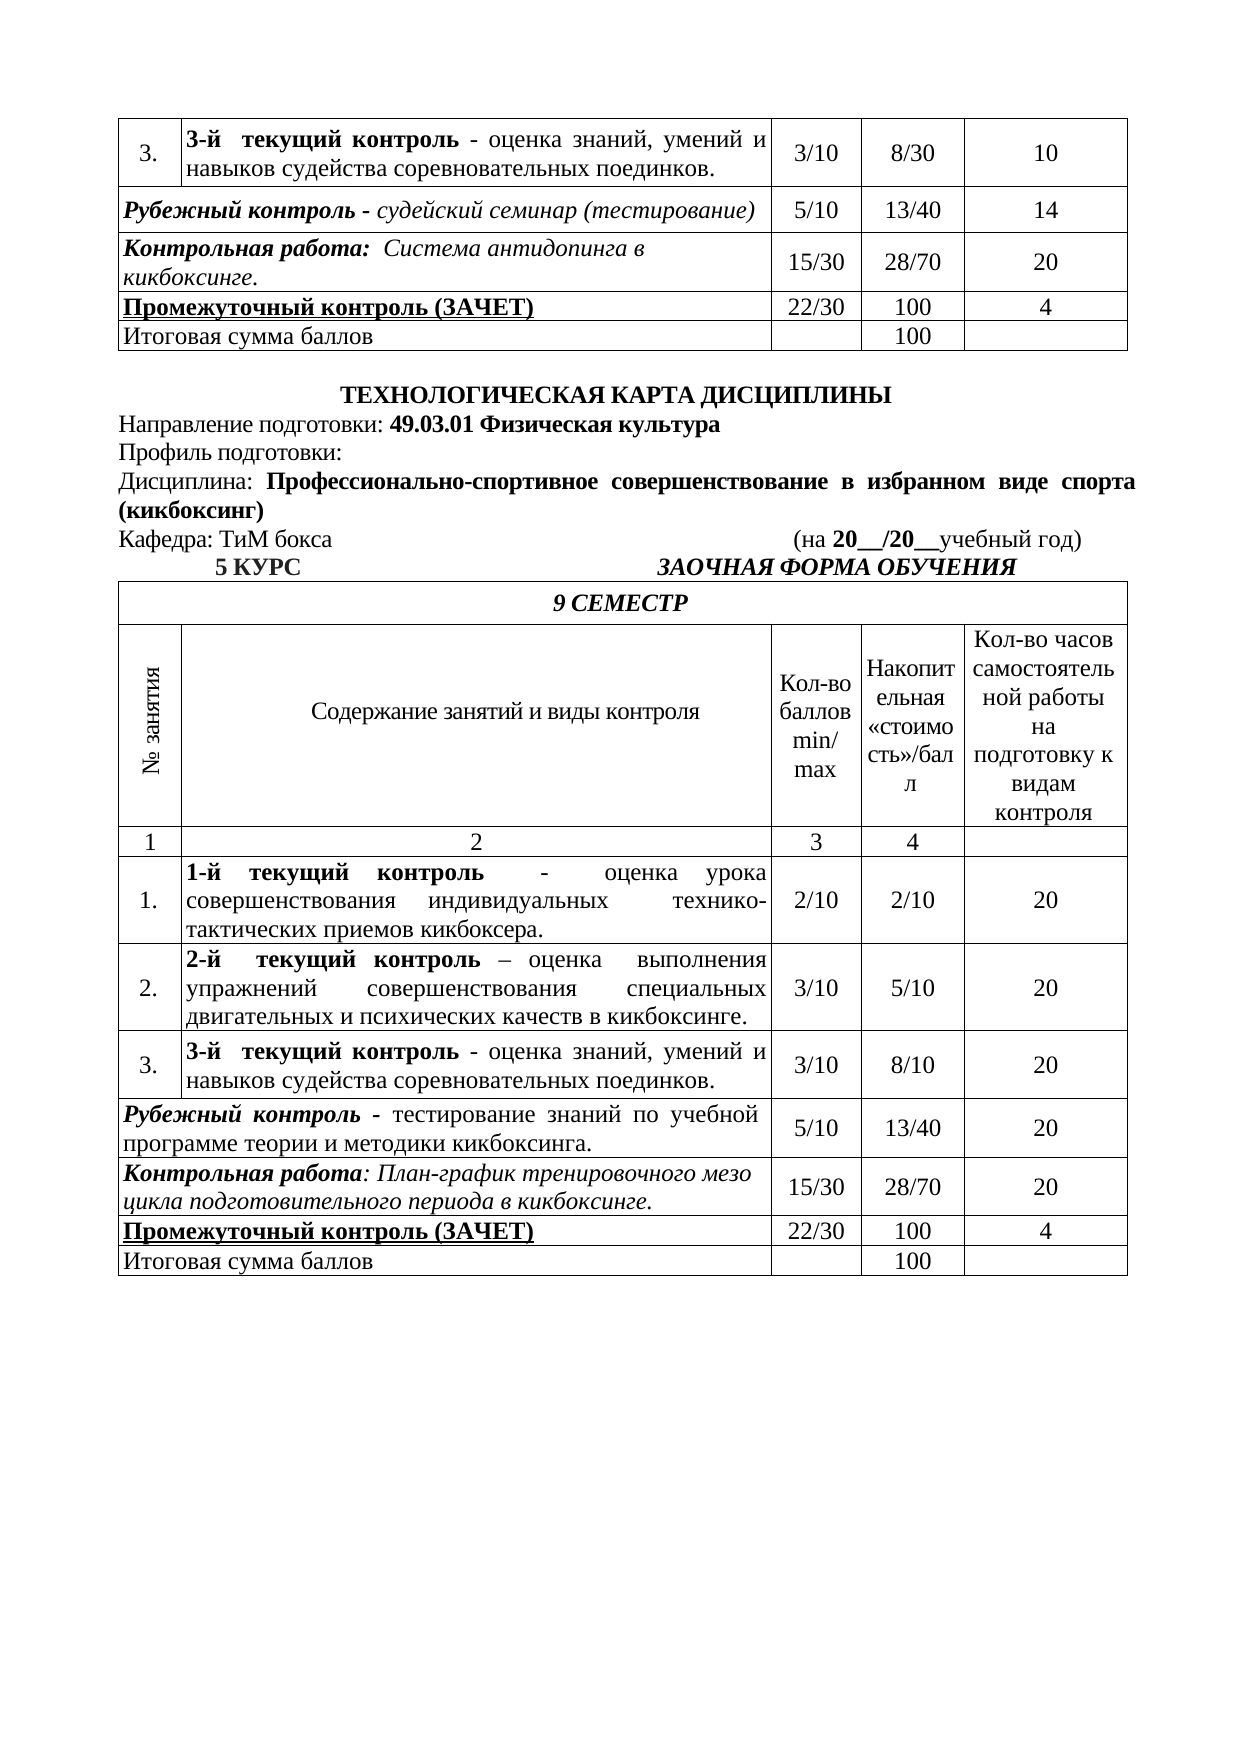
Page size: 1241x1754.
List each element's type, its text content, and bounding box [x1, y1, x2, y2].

table_cell 20 [965, 1158, 1127, 1215]
table_cell 2/10 [862, 857, 964, 943]
table_cell [965, 321, 1127, 350]
table_cell 3-й текущий контроль - оценка знаний, умений и навыков судейства соревновательных поединков. [182, 1031, 771, 1098]
table_cell Промежуточный контроль (ЗАЧЕТ) [119, 292, 771, 320]
table_cell 13/40 [862, 187, 964, 232]
table_cell 5/10 [772, 1099, 861, 1157]
table_cell 4 [965, 292, 1127, 320]
table_cell 22/30 [772, 292, 861, 320]
table_cell 28/70 [862, 1158, 964, 1215]
table_cell [119, 1031, 181, 1098]
table_cell 20 [965, 1099, 1127, 1157]
table_cell Кол-во баллов min/max [772, 625, 861, 826]
table_cell Контрольная работа: Система антидопинга в кикбоксинге. [119, 233, 771, 291]
table_cell [119, 857, 181, 943]
table_cell 100 [862, 1246, 964, 1275]
table_cell 20 [965, 233, 1127, 291]
table_cell 15/30 [772, 1158, 861, 1215]
table_cell 2 [182, 827, 771, 856]
table_cell 13/40 [862, 1099, 964, 1157]
table_cell 100 [862, 321, 964, 350]
list 5 КУРС ЗАОЧНАЯ ФОРМА ОБУЧЕНИЯ [118, 552, 1114, 581]
table_cell 1-й текущий контроль - оценка урока совершенствования индивидуальных технико-тактических приемов кикбоксера. [182, 857, 771, 943]
table_cell 8/10 [862, 1031, 964, 1098]
table_cell [772, 321, 861, 350]
table_cell 22/30 [772, 1216, 861, 1245]
table_cell [965, 1246, 1127, 1275]
table_cell 3 [772, 827, 861, 856]
list ТЕХНОЛОГИЧЕСКАЯ КАРТА ДИСЦИПЛИНЫ [118, 380, 1114, 409]
table_cell [119, 944, 181, 1030]
table_cell [965, 827, 1127, 856]
table_cell 20 [965, 944, 1127, 1030]
table_cell 10 [965, 119, 1127, 186]
table_cell 15/30 [772, 233, 861, 291]
table_cell 8/30 [862, 119, 964, 186]
table_cell Итоговая сумма баллов [119, 321, 771, 350]
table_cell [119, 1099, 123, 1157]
table_cell 28/70 [862, 233, 964, 291]
table_cell 14 [965, 187, 1127, 232]
table_cell 3-й текущий контроль - оценка знаний, умений и навыков судейства соревновательных поединков. [182, 119, 771, 186]
table_cell Содержание занятий и виды контроля [182, 625, 771, 826]
table_cell Накопительная «стоимость»/балл [862, 625, 964, 826]
table_cell 4 [862, 827, 964, 856]
table_cell Контрольная работа: План-график тренировочного мезо цикла подготовительного периода в кикбоксинге. [119, 1158, 771, 1215]
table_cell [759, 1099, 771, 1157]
table_cell 2/10 [772, 857, 861, 943]
table_cell [119, 119, 181, 186]
table_cell 20 [965, 857, 1127, 943]
list Кафедра: ТиМ бокса (на 20__/20__учебный год) [118, 524, 1122, 552]
table_cell 2-й текущий контроль – оценка выполнения упражнений совершенствования специальных двигательных и психических качеств в кикбоксинге. [182, 944, 771, 1030]
table_cell 5/10 [772, 187, 861, 232]
table_cell [772, 1246, 861, 1275]
list Направление подготовки: 49.03.01 Физическая культура [118, 409, 1137, 437]
table_cell 3/10 [772, 944, 861, 1030]
table_cell № занятия [119, 625, 181, 826]
table_header 9 СЕМЕСТР [119, 582, 1127, 623]
table_cell 3/10 [772, 1031, 861, 1098]
table_cell 20 [965, 1031, 1127, 1098]
list Профиль подготовки: [118, 437, 1137, 466]
table_cell Рубежный контроль - судейский семинар (тестирование) [119, 187, 771, 232]
table_cell Промежуточный контроль (ЗАЧЕТ) [119, 1216, 771, 1245]
table_cell 3/10 [772, 119, 861, 186]
table_cell 100 [862, 292, 964, 320]
table_cell 1 [119, 827, 181, 856]
list Дисциплина: Профессионально-спортивное совершенствование в избранном виде спорта (кикбоксинг) [118, 466, 1137, 524]
table_cell Итоговая сумма баллов [119, 1246, 771, 1275]
table_cell 5/10 [862, 944, 964, 1030]
table_cell 4 [965, 1216, 1127, 1245]
table_cell 100 [862, 1216, 964, 1245]
